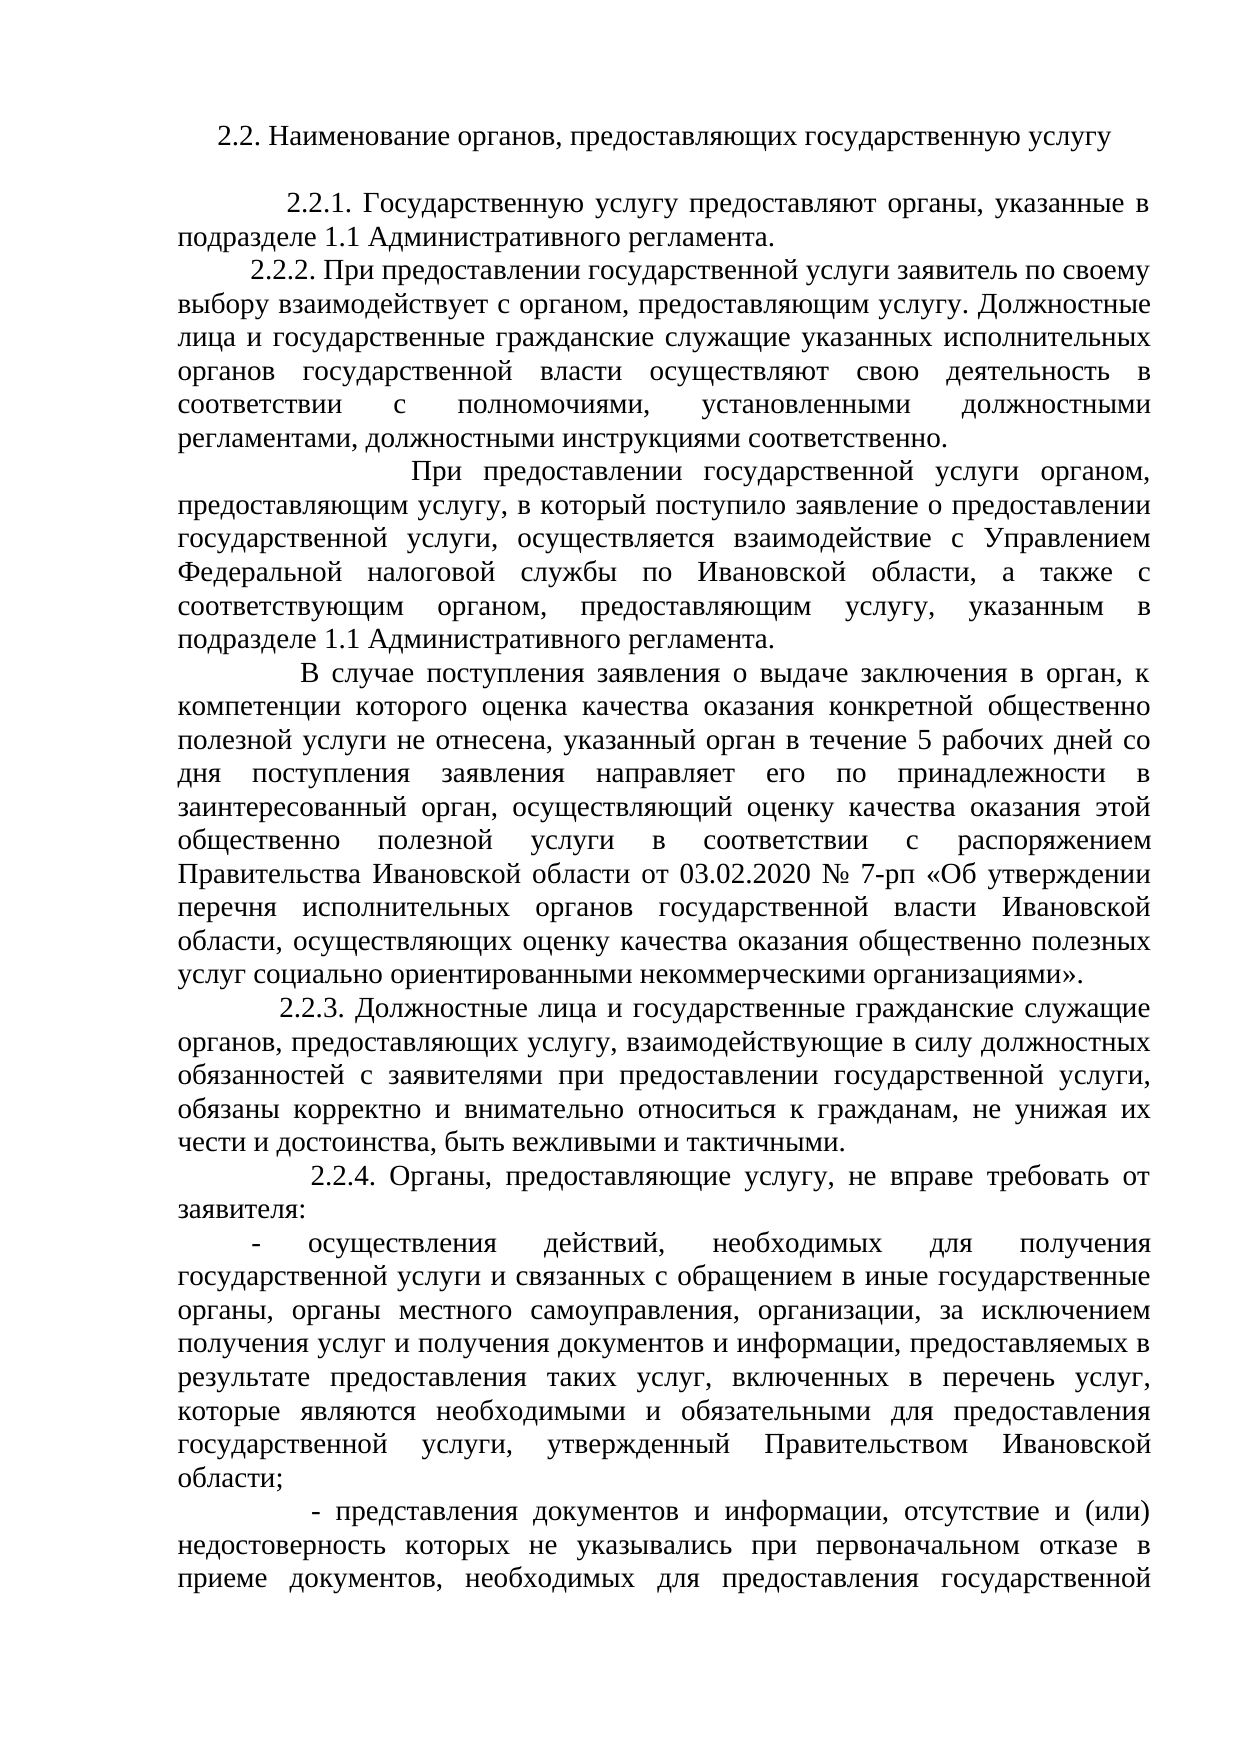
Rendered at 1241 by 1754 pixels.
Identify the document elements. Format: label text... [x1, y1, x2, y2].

text 2.2.4. Органы, предоставляющие услугу, не вправе требовать от заявителя: [177, 1158, 1152, 1225]
text 2.2.1. Государственную услугу предоставляют органы, указанные в подразделе 1.1 Административного регламента. [177, 152, 1152, 252]
text В случае поступления заявления о выдаче заключения в орган, к компетенции которого оценка качества оказания конкретной общественно полезной услуги не отнесена, указанный орган в течение 5 рабочих дней со дня поступления заявления направляет его по принадлежности в заинтересованный орган, осуществляющий оценку качества оказания этой общественно полезной услуги в соответствии с распоряжением Правительства Ивановской области от 03.02.2020 № 7-рп «Об утверждении перечня исполнительных органов государственной власти Ивановской области, осуществляющих оценку качества оказания общественно полезных услуг социально ориентированными некоммерческими организациями». [177, 655, 1152, 990]
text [177, 1225, 1152, 1594]
text 2.2.3. Должностные лица и государственные гражданские служащие органов, предоставляющих услугу, взаимодействующие в силу должностных обязанностей с заявителями при предоставлении государственной услуги, обязаны корректно и внимательно относиться к гражданам, не унижая их чести и достоинства, быть вежливыми и тактичными. [177, 990, 1152, 1158]
text 2.2.2. При предоставлении государственной услуги заявитель по своему выбору взаимодействует с органом, предоставляющим услугу. Должностные лица и государственные гражданские служащие указанных исполнительных органов государственной власти осуществляют свою деятельность в соответствии с полномочиями, установленными должностными регламентами, должностными инструкциями соответственно. [177, 252, 1152, 453]
text При предоставлении государственной услуги органом, предоставляющим услугу, в который поступило заявление о предоставлении государственной услуги, осуществляется взаимодействие с Управлением Федеральной налоговой службы по Ивановской области, а также с соответствующим органом, предоставляющим услугу, указанным в подразделе 1.1 Административного регламента. [177, 453, 1152, 655]
text 2.2. Наименование органов, предоставляющих государственную услугу [177, 118, 1152, 152]
